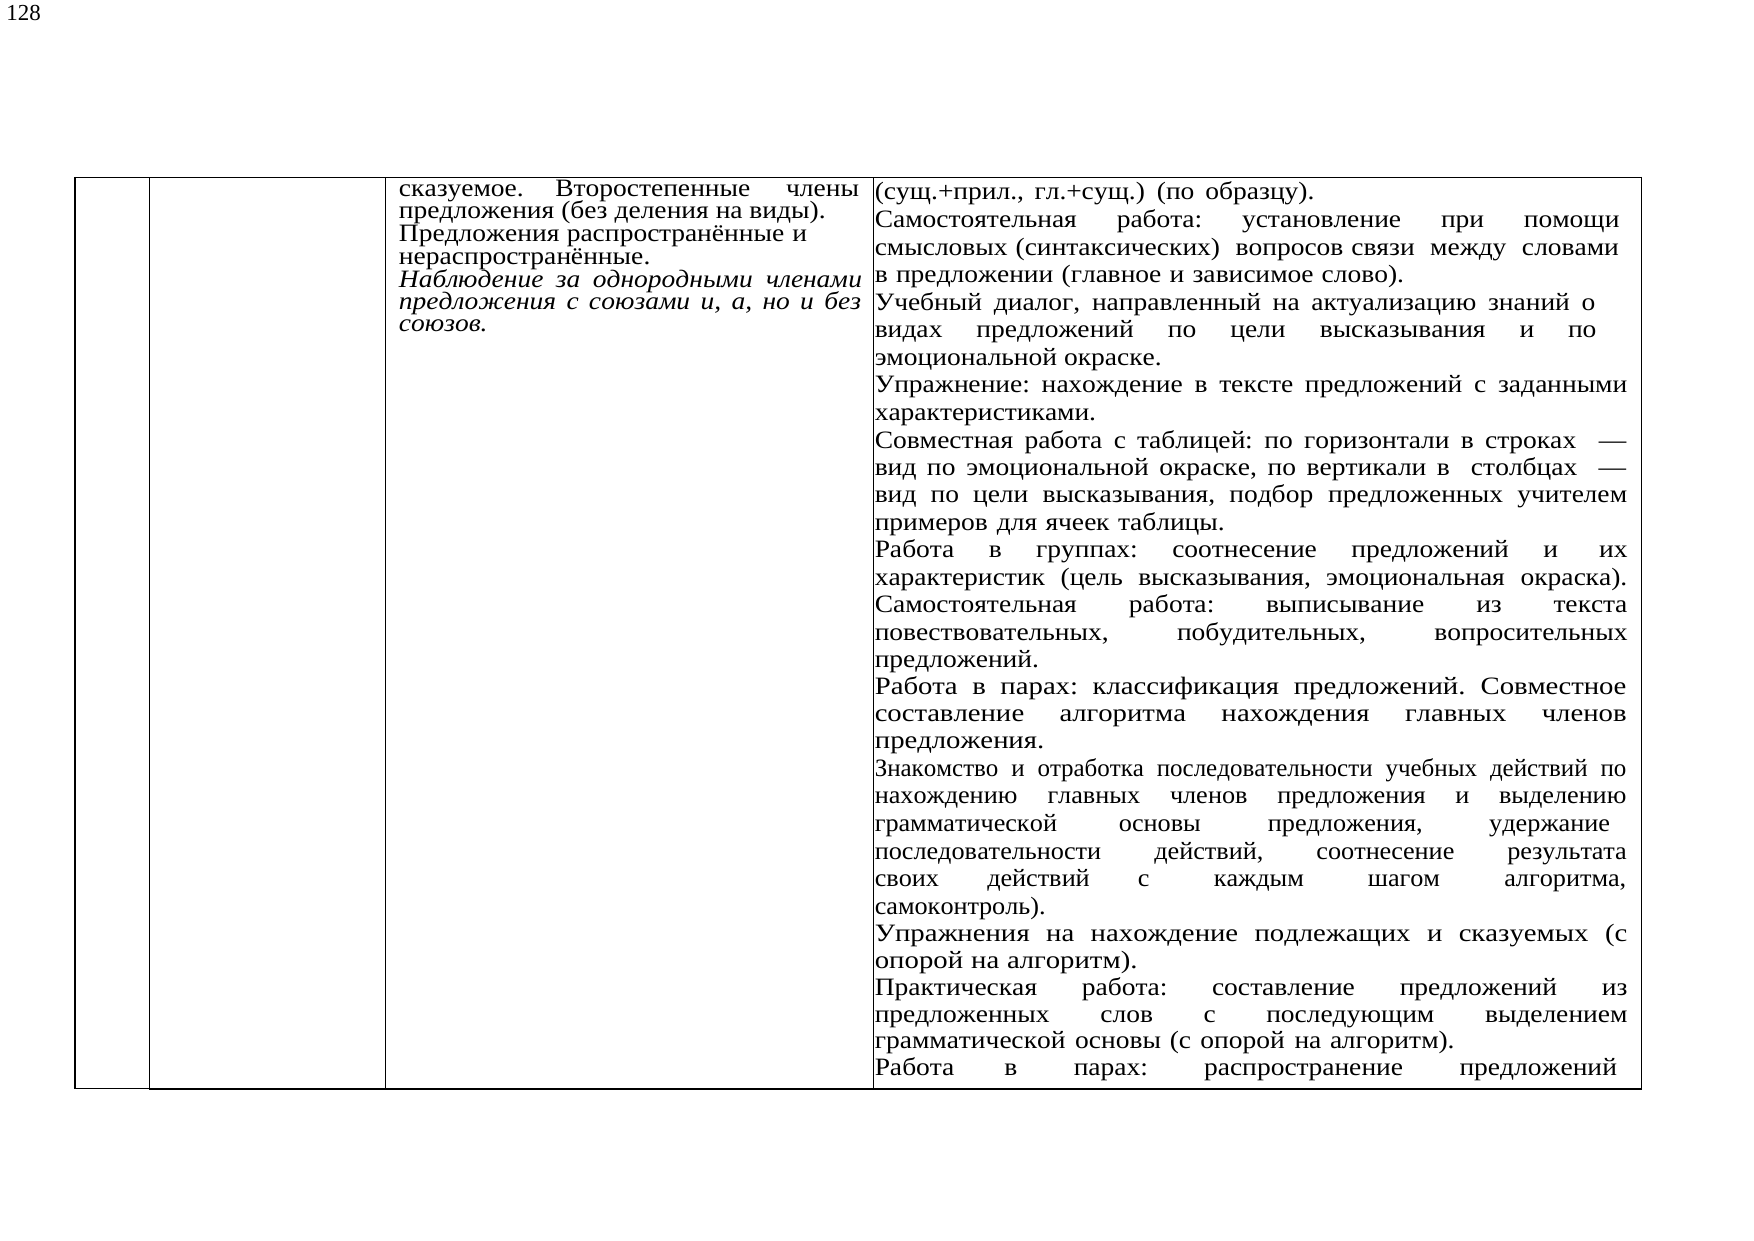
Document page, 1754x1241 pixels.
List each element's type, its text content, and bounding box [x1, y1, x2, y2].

table_header [76, 178, 149, 1088]
table_header сказуемое. Второстепенные члены предложения (без деления на виды). Предложения распространённые и нераспространённые. Наблюдение за однородными членами предложения с союзами и, а, но и без союзов. [386, 178, 873, 1088]
table_header [150, 178, 385, 1088]
table_header (сущ.+прил., гл.+сущ.) (по образцу). Самостоятельная работа: установление при помощи смысловых (синтаксических) вопросов связи между словами в предложении (главное и зависимое слово). Учебный диалог, направленный на актуализацию знаний о видах предложений по цели высказывания и по эмоциональной окраске. Упражнение: нахождение в тексте предложений с заданными характеристиками. Совместная работа с таблицей: по горизонтали в строках — вид по эмоциональной окраске, по вертикали в столбцах — вид по цели высказывания, подбор предложенных учителем примеров для ячеек таблицы. Работа в группах: соотнесение предложений и их характеристик (цель высказывания, эмоциональная окраска). Самостоятельная работа: выписывание из текста повествовательных, побудительных, вопросительных предложений. Работа в парах: классификация предложений. Совместное составление алгоритма нахождения главных членов предложения. Знакомство и отработка последовательности учебных действий по нахождению главных членов предложения и выделению грамматической основы предложения, удержание последовательности действий, соотнесение результата своих действий с каждым шагом алгоритма, самоконтроль). Упражнения на нахождение подлежащих и сказуемых (с опорой на алгоритм). Практическая работа: составление предложений из предложенных слов с последующим выделением грамматической основы (с опорой на алгоритм). Работа в парах: распространение предложений [874, 178, 1641, 1088]
